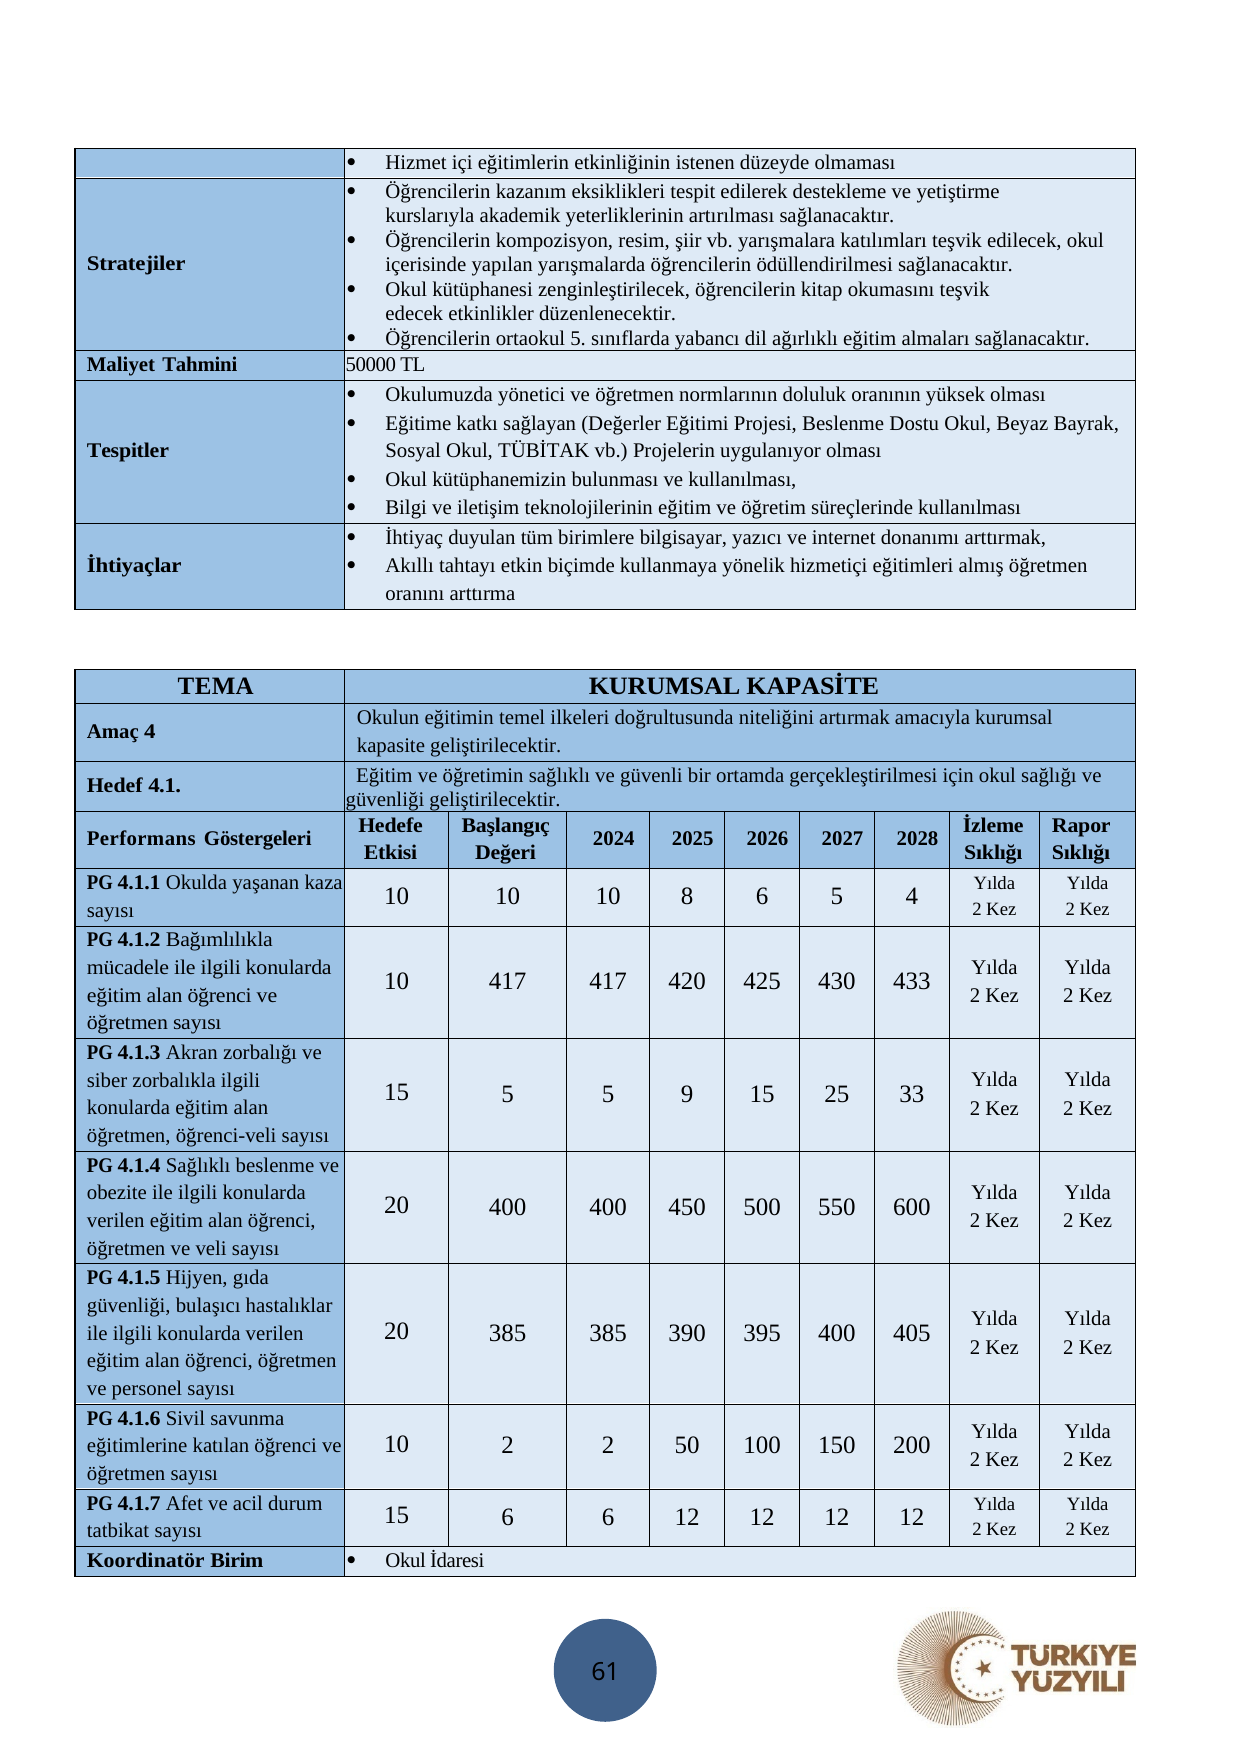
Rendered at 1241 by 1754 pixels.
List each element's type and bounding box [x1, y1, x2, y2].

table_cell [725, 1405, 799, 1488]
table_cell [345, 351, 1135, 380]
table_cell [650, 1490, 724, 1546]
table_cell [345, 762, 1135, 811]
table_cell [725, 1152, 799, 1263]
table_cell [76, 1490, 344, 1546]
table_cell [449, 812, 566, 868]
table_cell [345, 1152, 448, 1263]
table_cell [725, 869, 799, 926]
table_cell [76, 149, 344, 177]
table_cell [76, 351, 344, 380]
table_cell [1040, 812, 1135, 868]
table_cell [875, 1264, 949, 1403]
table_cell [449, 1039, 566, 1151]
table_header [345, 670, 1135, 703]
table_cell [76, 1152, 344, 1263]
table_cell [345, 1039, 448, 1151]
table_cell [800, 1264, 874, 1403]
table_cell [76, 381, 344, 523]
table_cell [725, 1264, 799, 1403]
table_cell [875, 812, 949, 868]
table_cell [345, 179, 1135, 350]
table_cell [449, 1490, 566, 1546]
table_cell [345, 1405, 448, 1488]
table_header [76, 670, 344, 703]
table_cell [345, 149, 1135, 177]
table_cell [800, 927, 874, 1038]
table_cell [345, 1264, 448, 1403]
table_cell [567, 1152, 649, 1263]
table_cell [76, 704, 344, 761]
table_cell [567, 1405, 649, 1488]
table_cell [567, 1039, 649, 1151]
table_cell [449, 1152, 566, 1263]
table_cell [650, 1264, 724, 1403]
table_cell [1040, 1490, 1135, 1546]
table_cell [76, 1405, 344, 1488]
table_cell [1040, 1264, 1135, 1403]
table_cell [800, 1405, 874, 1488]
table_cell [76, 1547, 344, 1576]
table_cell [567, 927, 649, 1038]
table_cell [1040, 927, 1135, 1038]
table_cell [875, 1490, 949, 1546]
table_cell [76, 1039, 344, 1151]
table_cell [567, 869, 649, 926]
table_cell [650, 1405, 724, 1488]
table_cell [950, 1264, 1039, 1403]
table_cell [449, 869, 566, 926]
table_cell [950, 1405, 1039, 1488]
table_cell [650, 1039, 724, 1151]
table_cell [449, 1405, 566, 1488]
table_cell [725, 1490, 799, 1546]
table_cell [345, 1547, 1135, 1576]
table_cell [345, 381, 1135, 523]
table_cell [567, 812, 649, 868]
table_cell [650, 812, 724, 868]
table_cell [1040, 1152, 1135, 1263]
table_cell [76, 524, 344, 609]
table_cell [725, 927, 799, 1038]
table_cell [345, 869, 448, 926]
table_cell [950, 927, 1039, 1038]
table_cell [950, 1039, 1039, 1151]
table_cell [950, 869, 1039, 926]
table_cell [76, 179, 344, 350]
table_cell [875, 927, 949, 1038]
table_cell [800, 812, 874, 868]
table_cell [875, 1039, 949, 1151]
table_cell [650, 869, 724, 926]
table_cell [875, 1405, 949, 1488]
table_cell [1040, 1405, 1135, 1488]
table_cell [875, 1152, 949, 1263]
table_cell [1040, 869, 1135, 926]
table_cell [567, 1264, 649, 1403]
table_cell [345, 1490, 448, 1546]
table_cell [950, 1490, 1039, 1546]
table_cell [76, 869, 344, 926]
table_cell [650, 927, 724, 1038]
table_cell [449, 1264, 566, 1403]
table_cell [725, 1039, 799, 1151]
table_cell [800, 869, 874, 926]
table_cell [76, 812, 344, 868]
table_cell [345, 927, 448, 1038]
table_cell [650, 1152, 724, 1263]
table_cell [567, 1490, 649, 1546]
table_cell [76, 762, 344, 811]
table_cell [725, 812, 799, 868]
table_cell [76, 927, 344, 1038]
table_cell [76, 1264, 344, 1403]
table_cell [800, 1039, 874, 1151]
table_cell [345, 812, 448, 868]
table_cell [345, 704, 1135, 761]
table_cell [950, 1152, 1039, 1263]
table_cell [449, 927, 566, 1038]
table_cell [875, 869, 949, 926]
picture [893, 1607, 1137, 1728]
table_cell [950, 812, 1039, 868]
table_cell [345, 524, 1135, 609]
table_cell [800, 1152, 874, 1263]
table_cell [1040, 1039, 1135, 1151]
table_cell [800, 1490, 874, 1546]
